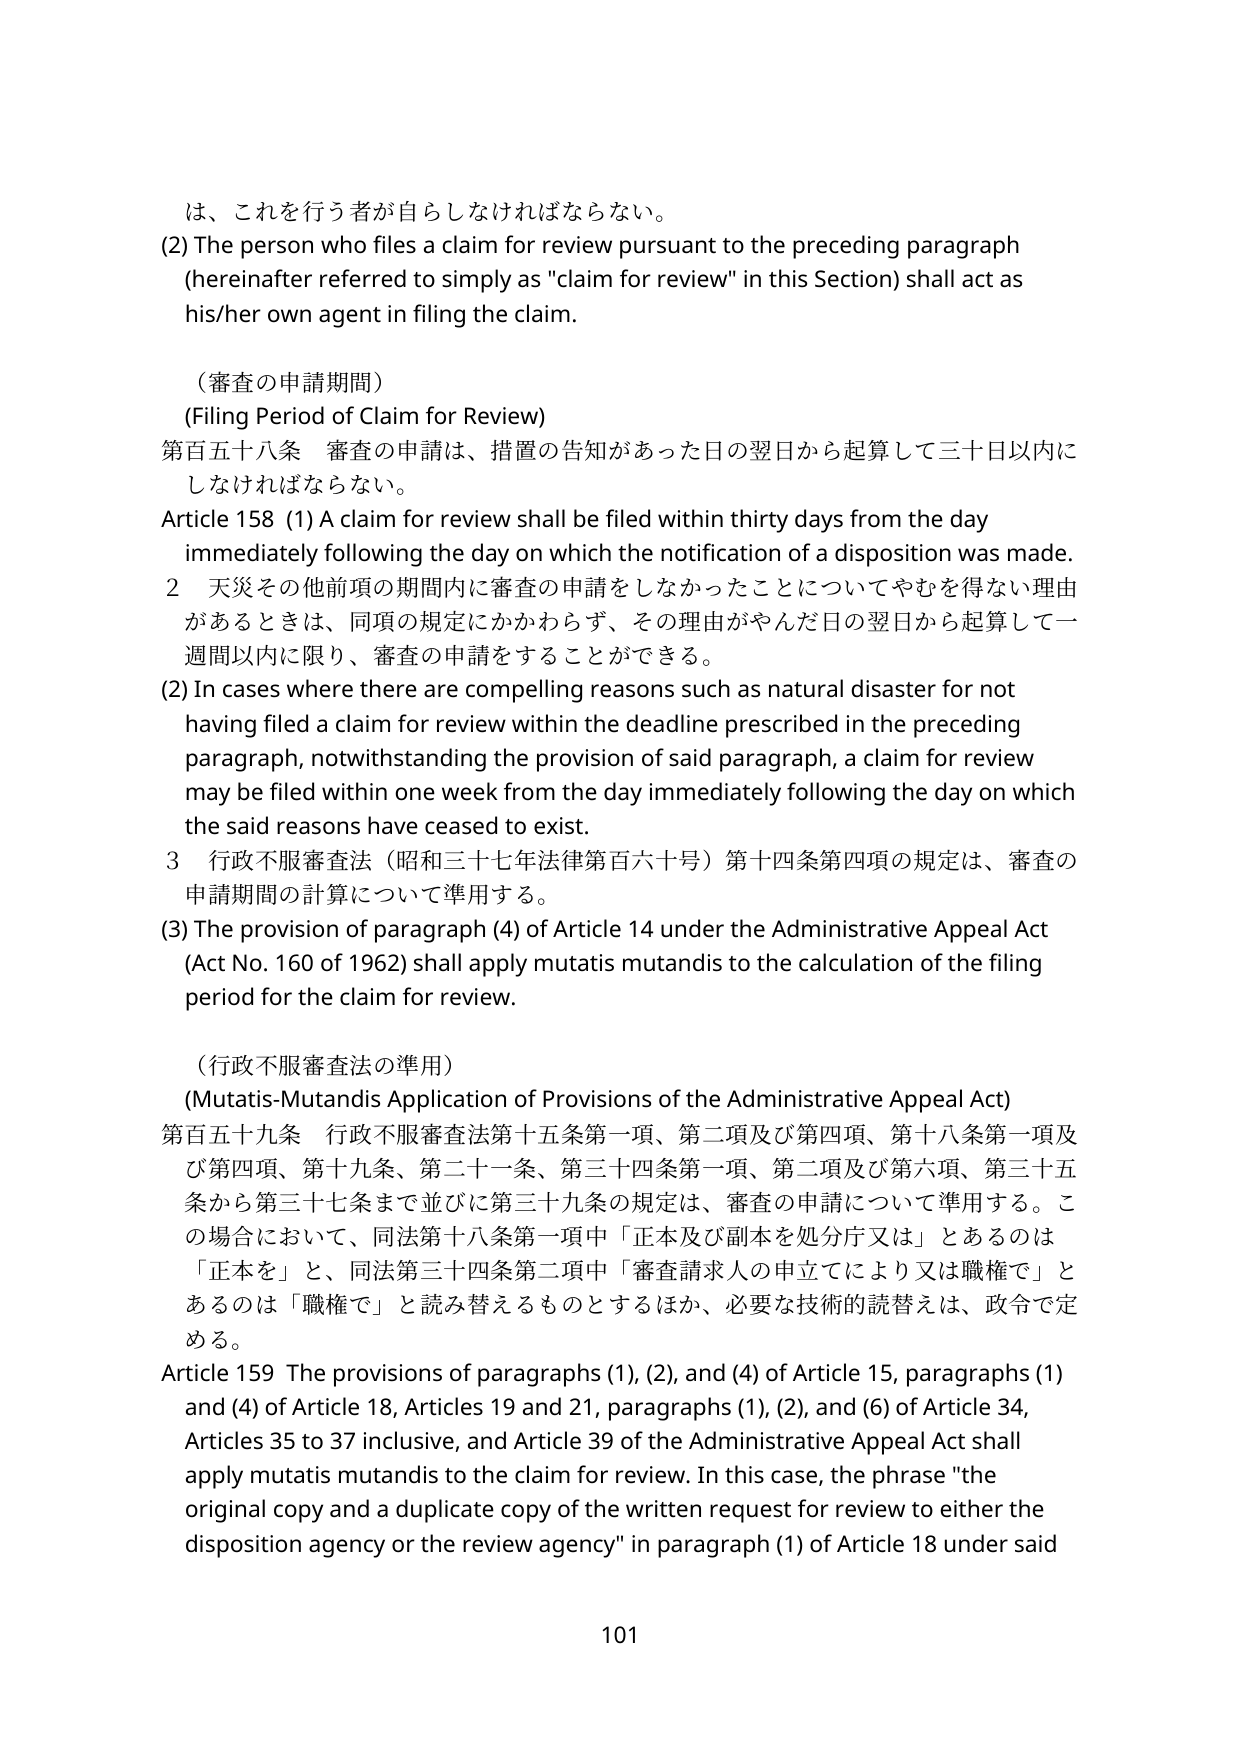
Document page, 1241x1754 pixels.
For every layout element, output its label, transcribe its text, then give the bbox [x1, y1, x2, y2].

text （審査の申請期間） [184, 364, 1079, 399]
text (Mutatis-Mutandis Application of Provisions of the Administrative Appeal Act) [184, 1082, 1079, 1116]
text (2) The person who files a claim for review pursuant to the preceding paragraph (hereinafter referred to simply as "claim for review" in this Section) shall act as his/her own agent in filing the claim. [161, 228, 1079, 330]
text 第百五十八条 審査の申請は、措置の告知があった日の翌日から起算して三十日以内にしなければならない。 [161, 433, 1079, 501]
text 第百五十九条 行政不服審査法第十五条第一項、第二項及び第四項、第十八条第一項及び第四項、第十九条、第二十一条、第三十四条第一項、第二項及び第六項、第三十五条から第三十七条まで並びに第三十九条の規定は、審査の申請について準用する。この場合において、同法第十八条第一項中「正本及び副本を処分庁又は」とあるのは「正本を」と、同法第三十四条第二項中「審査請求人の申立てにより又は職権で」とあるのは「職権で」と読み替えるものとするほか、必要な技術的読替えは、政令で定める。 [161, 1116, 1079, 1355]
text (3) The provision of paragraph (4) of Article 14 under the Administrative Appeal Act (Act No. 160 of 1962) shall apply mutatis mutandis to the calculation of the filing period for the claim for review. [161, 911, 1079, 1014]
text ３ 行政不服審査法（昭和三十七年法律第百六十号）第十四条第四項の規定は、審査の申請期間の計算について準用する。 [161, 843, 1079, 911]
text ２ 天災その他前項の期間内に審査の申請をしなかったことについてやむを得ない理由があるときは、同項の規定にかかわらず、その理由がやんだ日の翌日から起算して一週間以内に限り、審査の申請をすることができる。 [161, 569, 1079, 672]
text (Filing Period of Claim for Review) [184, 399, 1079, 433]
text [161, 1355, 1079, 1560]
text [161, 194, 1079, 228]
text Article 158 (1) A claim for review shall be filed within thirty days from the day immediately following the day on which the notification of a disposition was made. [161, 501, 1079, 569]
text (2) In cases where there are compelling reasons such as natural disaster for not having filed a claim for review within the deadline prescribed in the preceding paragraph, notwithstanding the provision of said paragraph, a claim for review may be filed within one week from the day immediately following the day on which the said reasons have ceased to exist. [161, 672, 1079, 843]
text （行政不服審査法の準用） [184, 1048, 1079, 1082]
